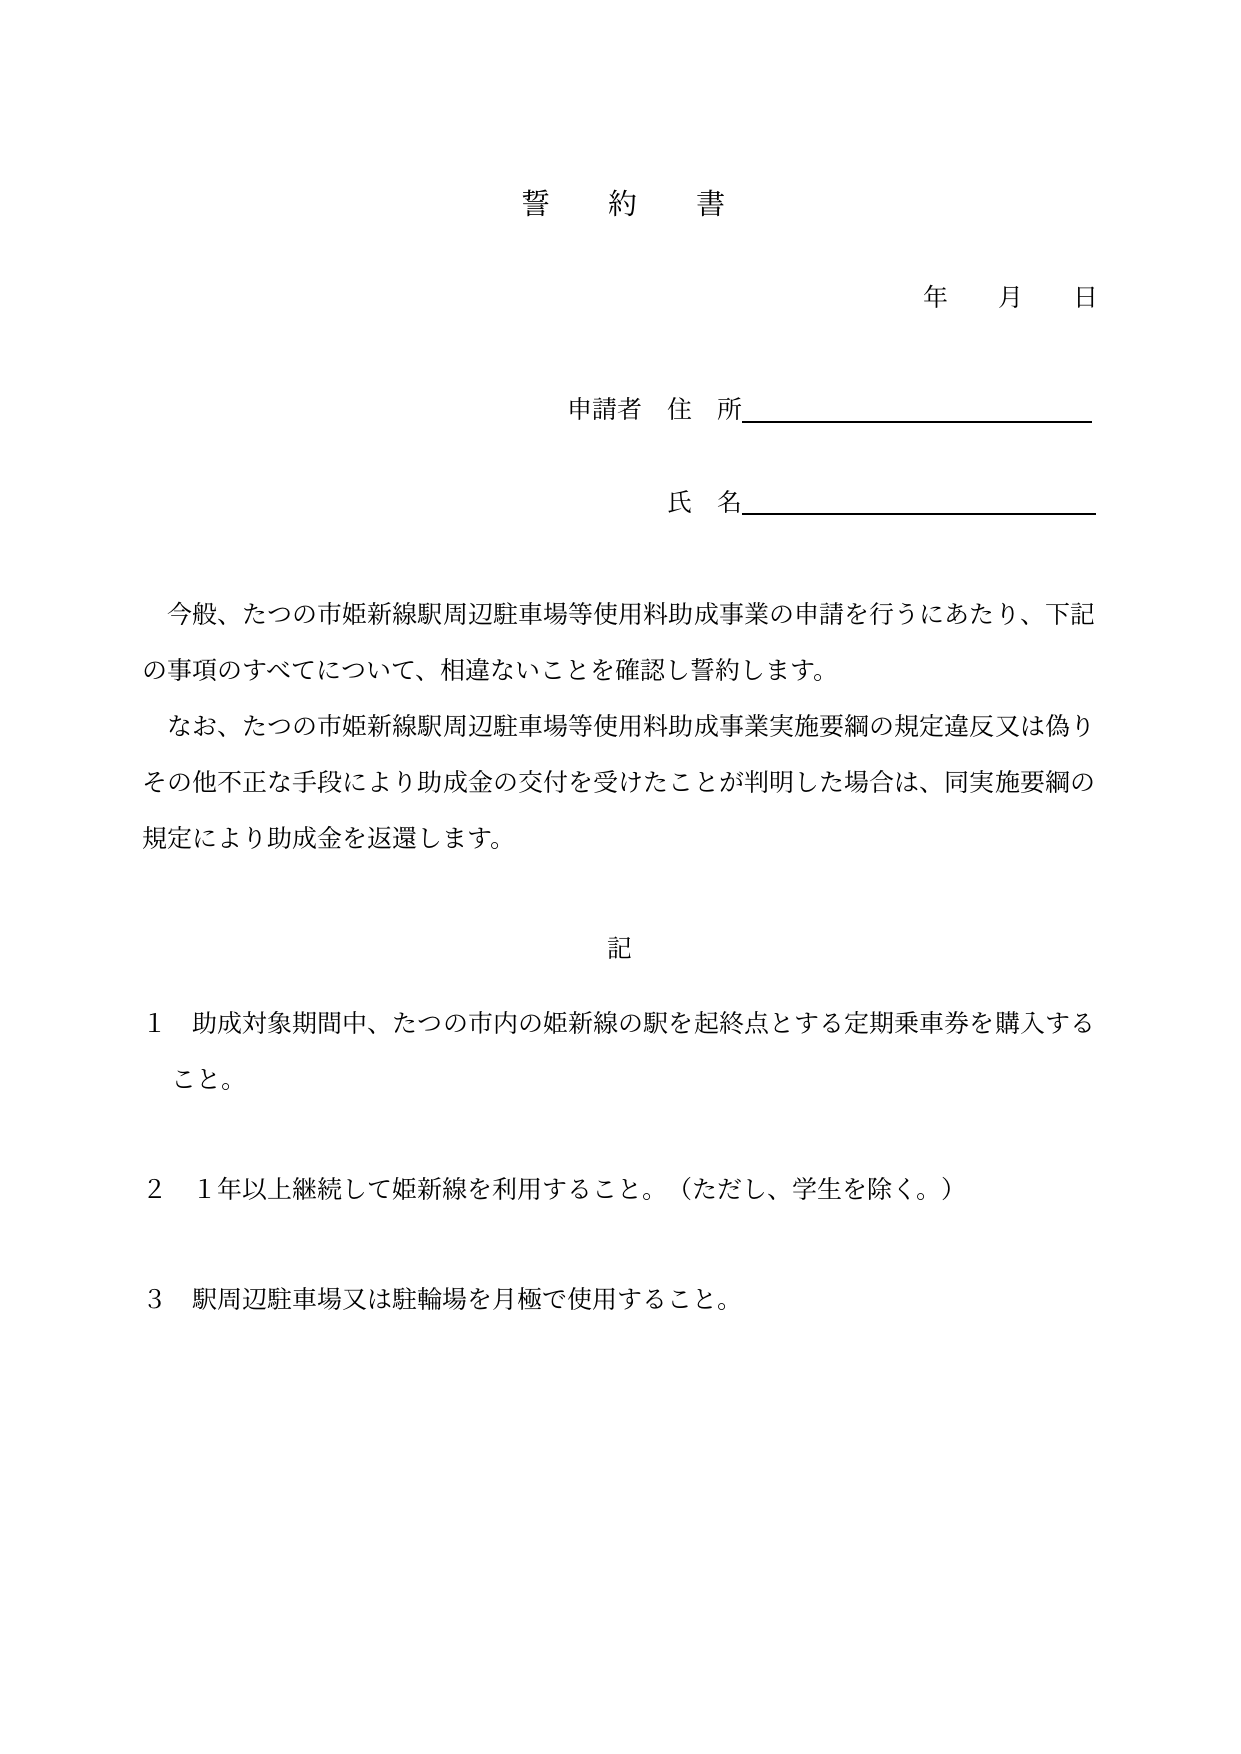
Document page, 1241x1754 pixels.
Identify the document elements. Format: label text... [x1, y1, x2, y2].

text 誓 約 書 [142, 164, 1098, 239]
text １ 助成対象期間中、たつの市内の姫新線の駅を起終点とする定期乗車券を購入すること。 [142, 1003, 1098, 1097]
text ３ 駅周辺駐車場又は駐輪場を月極で使用すること。 [142, 1279, 1098, 1317]
subtitle 記 [142, 928, 1098, 966]
text 年 月 日 [142, 277, 1098, 314]
text 申請者 住 所 [142, 389, 1098, 427]
text 今般、たつの市姫新線駅周辺駐車場等使用料助成事業の申請を行うにあたり、下記の事項のすべてについて、相違ないことを確認し誓約します。 [142, 594, 1098, 688]
text 氏 名 [142, 481, 1098, 519]
text ２ １年以上継続して姫新線を利用すること。（ただし、学生を除く。） [142, 1169, 1098, 1207]
text なお、たつの市姫新線駅周辺駐車場等使用料助成事業実施要綱の規定違反又は偽りその他不正な手段により助成金の交付を受けたことが判明した場合は、同実施要綱の規定により助成金を返還します。 [142, 706, 1098, 856]
